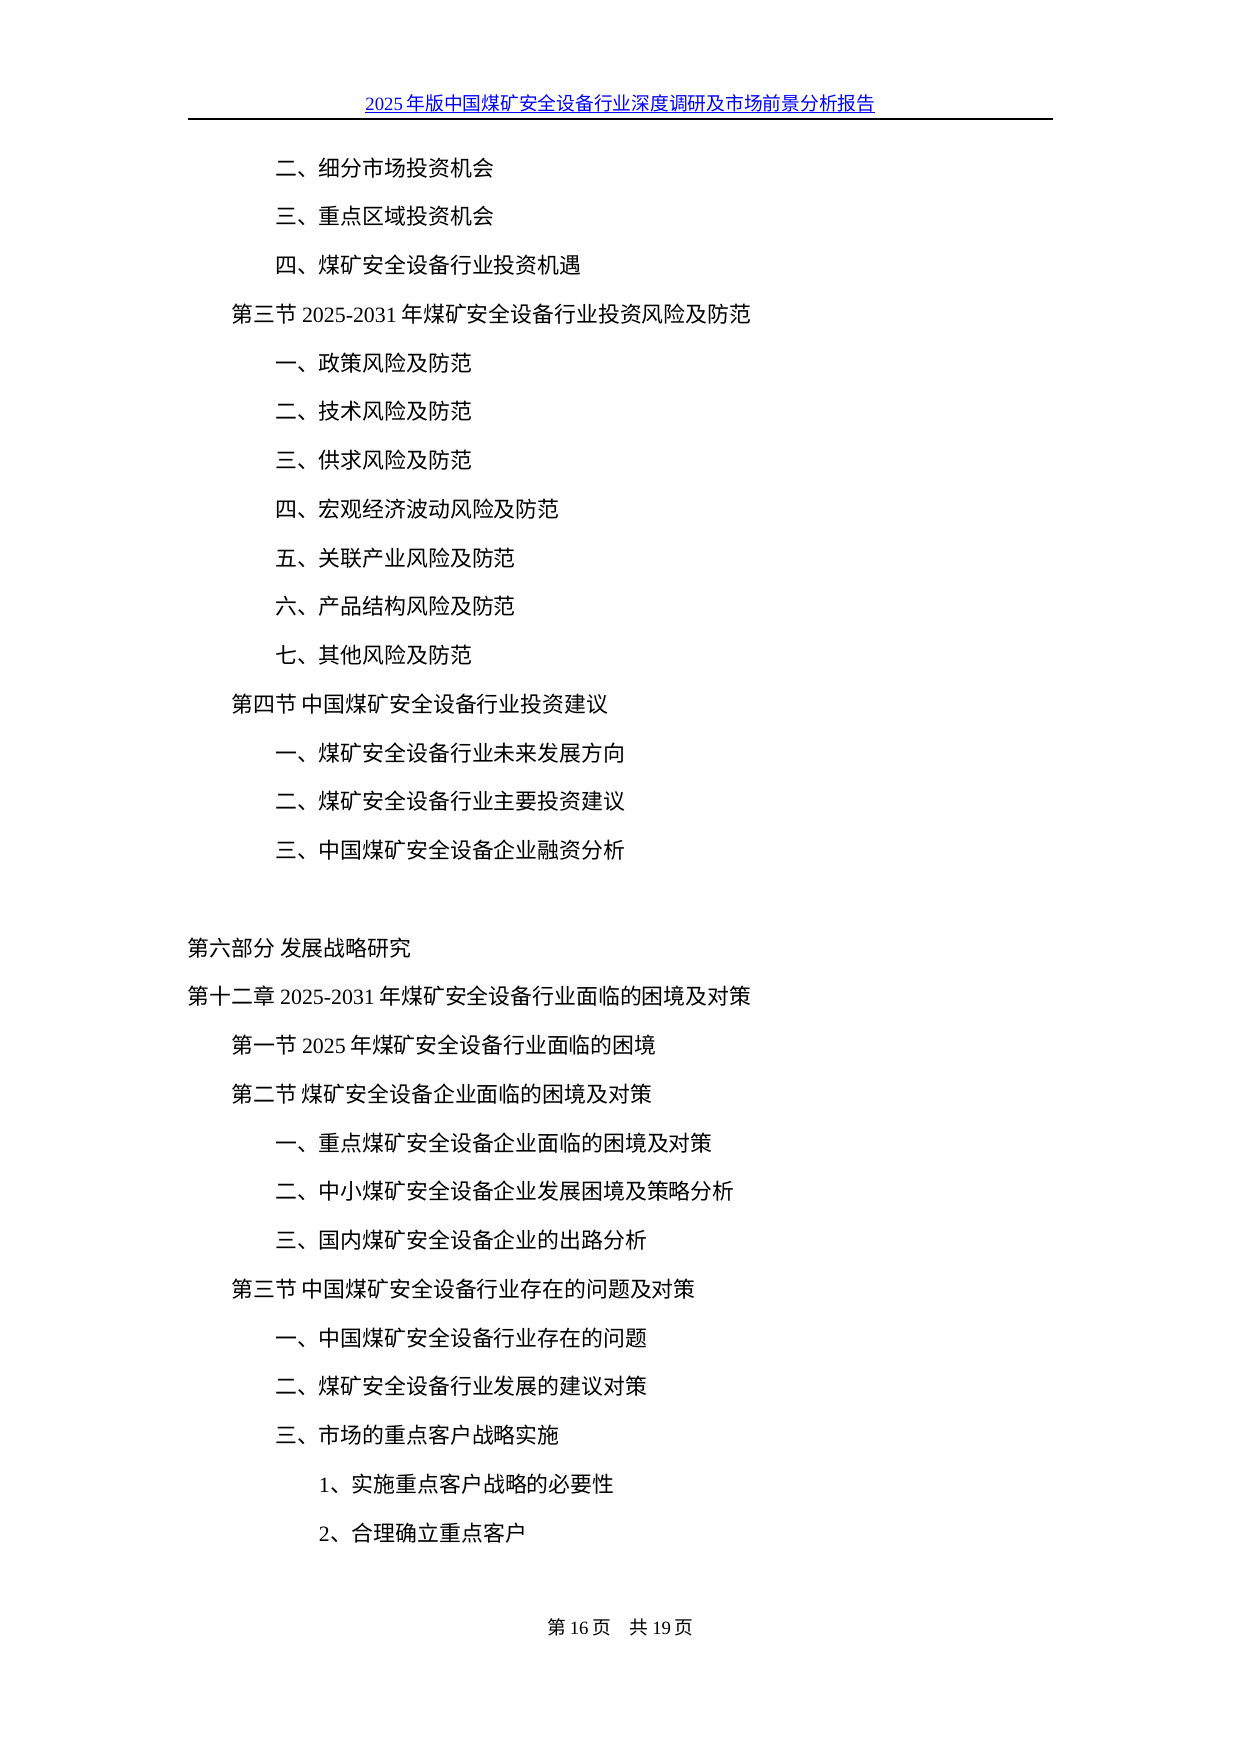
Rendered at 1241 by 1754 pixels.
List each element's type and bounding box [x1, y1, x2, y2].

text [187, 150, 1053, 1548]
